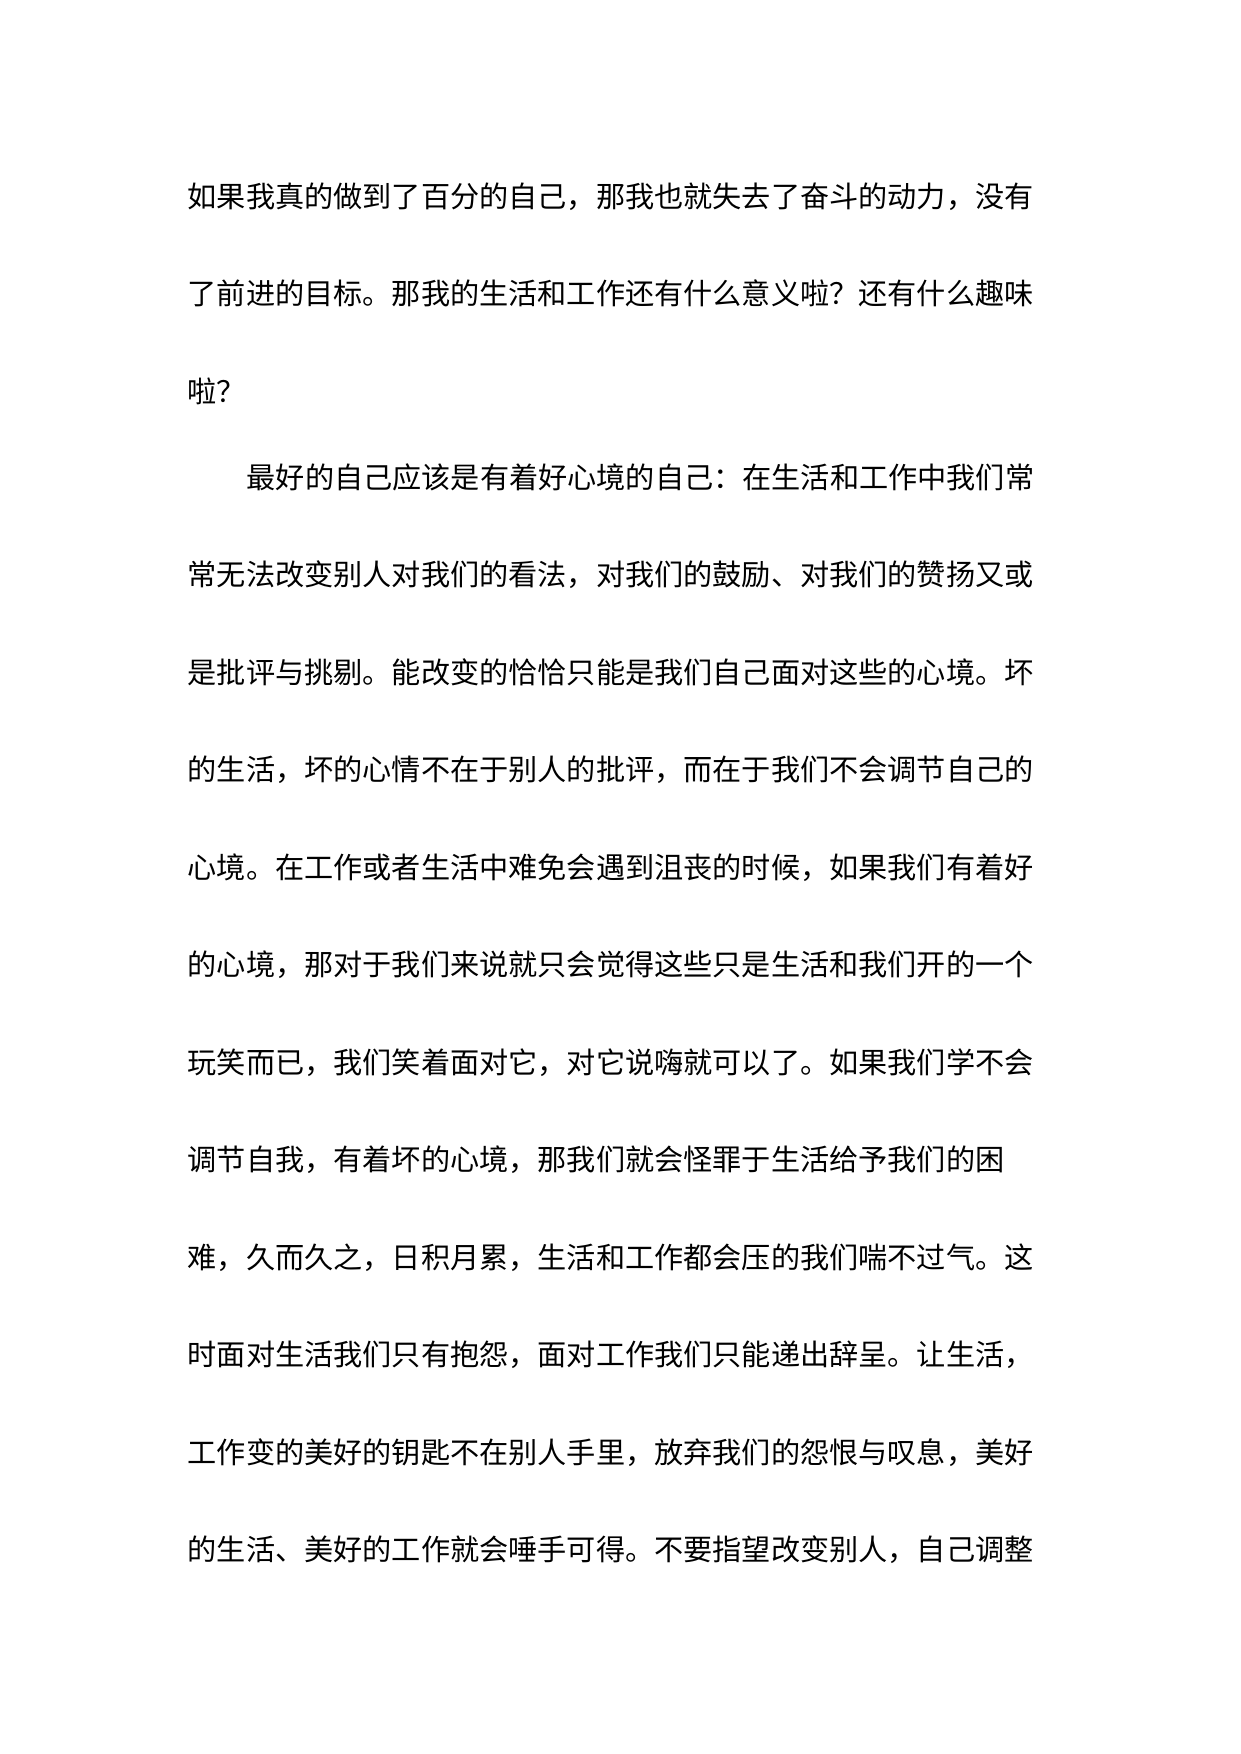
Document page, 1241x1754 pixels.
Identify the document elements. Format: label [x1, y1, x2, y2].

text [187, 162, 1053, 422]
text [187, 443, 1053, 1581]
